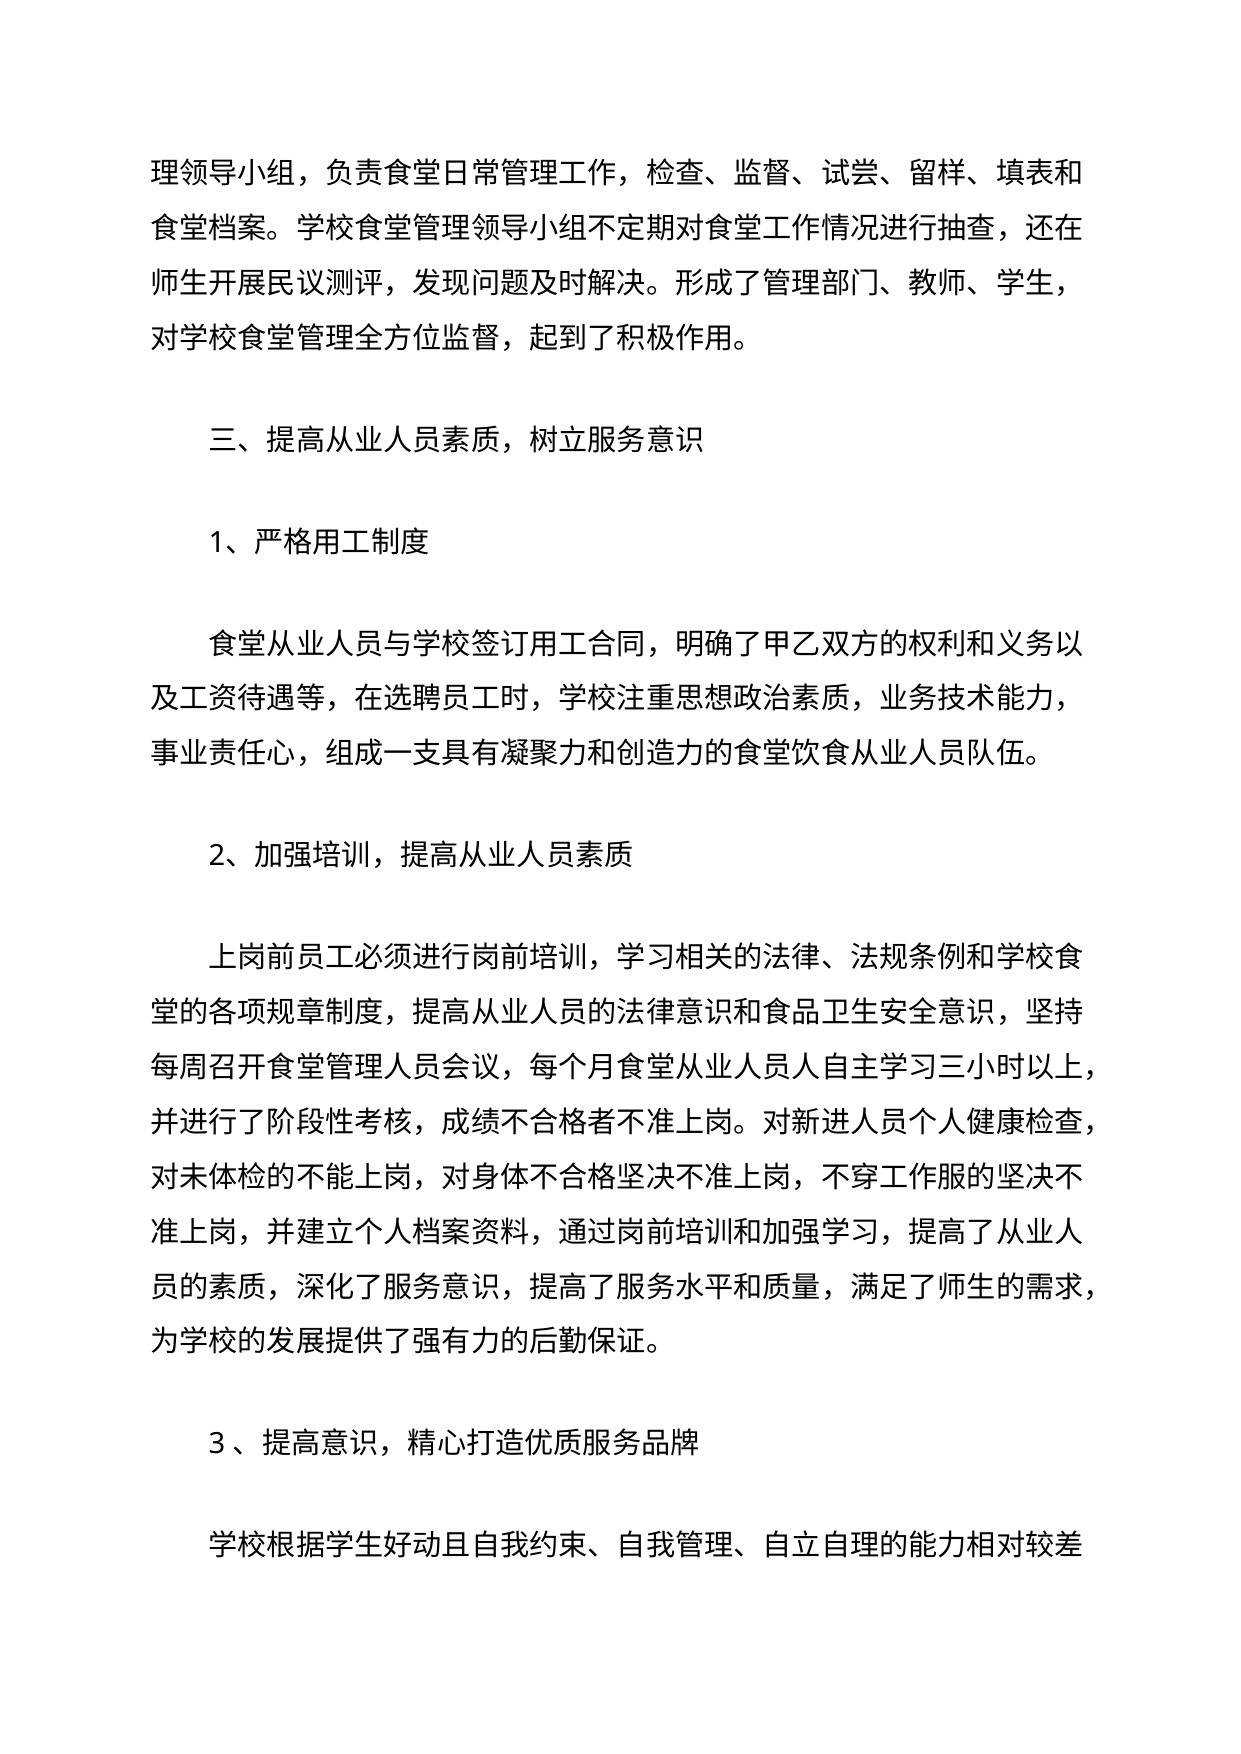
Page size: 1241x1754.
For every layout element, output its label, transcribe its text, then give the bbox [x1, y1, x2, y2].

text 1、严格用工制度 [150, 518, 1090, 561]
text 2、加强培训，提高从业人员素质 [150, 832, 1090, 874]
text 食堂从业人员与学校签订用工合同，明确了甲乙双方的权利和义务以及工资待遇等，在选聘员工时，学校注重思想政治素质，业务技术能力，事业责任心，组成一支具有凝聚力和创造力的食堂饮食从业人员队伍。 [150, 620, 1090, 772]
text 3 、提高意识，精心打造优质服务品牌 [150, 1420, 1090, 1462]
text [150, 1522, 1090, 1564]
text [150, 150, 1090, 357]
text 上岗前员工必须进行岗前培训，学习相关的法律、法规条例和学校食堂的各项规章制度，提高从业人员的法律意识和食品卫生安全意识，坚持每周召开食堂管理人员会议，每个月食堂从业人员人自主学习三小时以上，并进行了阶段性考核，成绩不合格者不准上岗。对新进人员个人健康检查，对未体检的不能上岗，对身体不合格坚决不准上岗，不穿工作服的坚决不准上岗，并建立个人档案资料，通过岗前培训和加强学习，提高了从业人员的素质，深化了服务意识，提高了服务水平和质量，满足了师生的需求，为学校的发展提供了强有力的后勤保证。 [150, 934, 1090, 1360]
text 三、提高从业人员素质，树立服务意识 [150, 416, 1090, 459]
